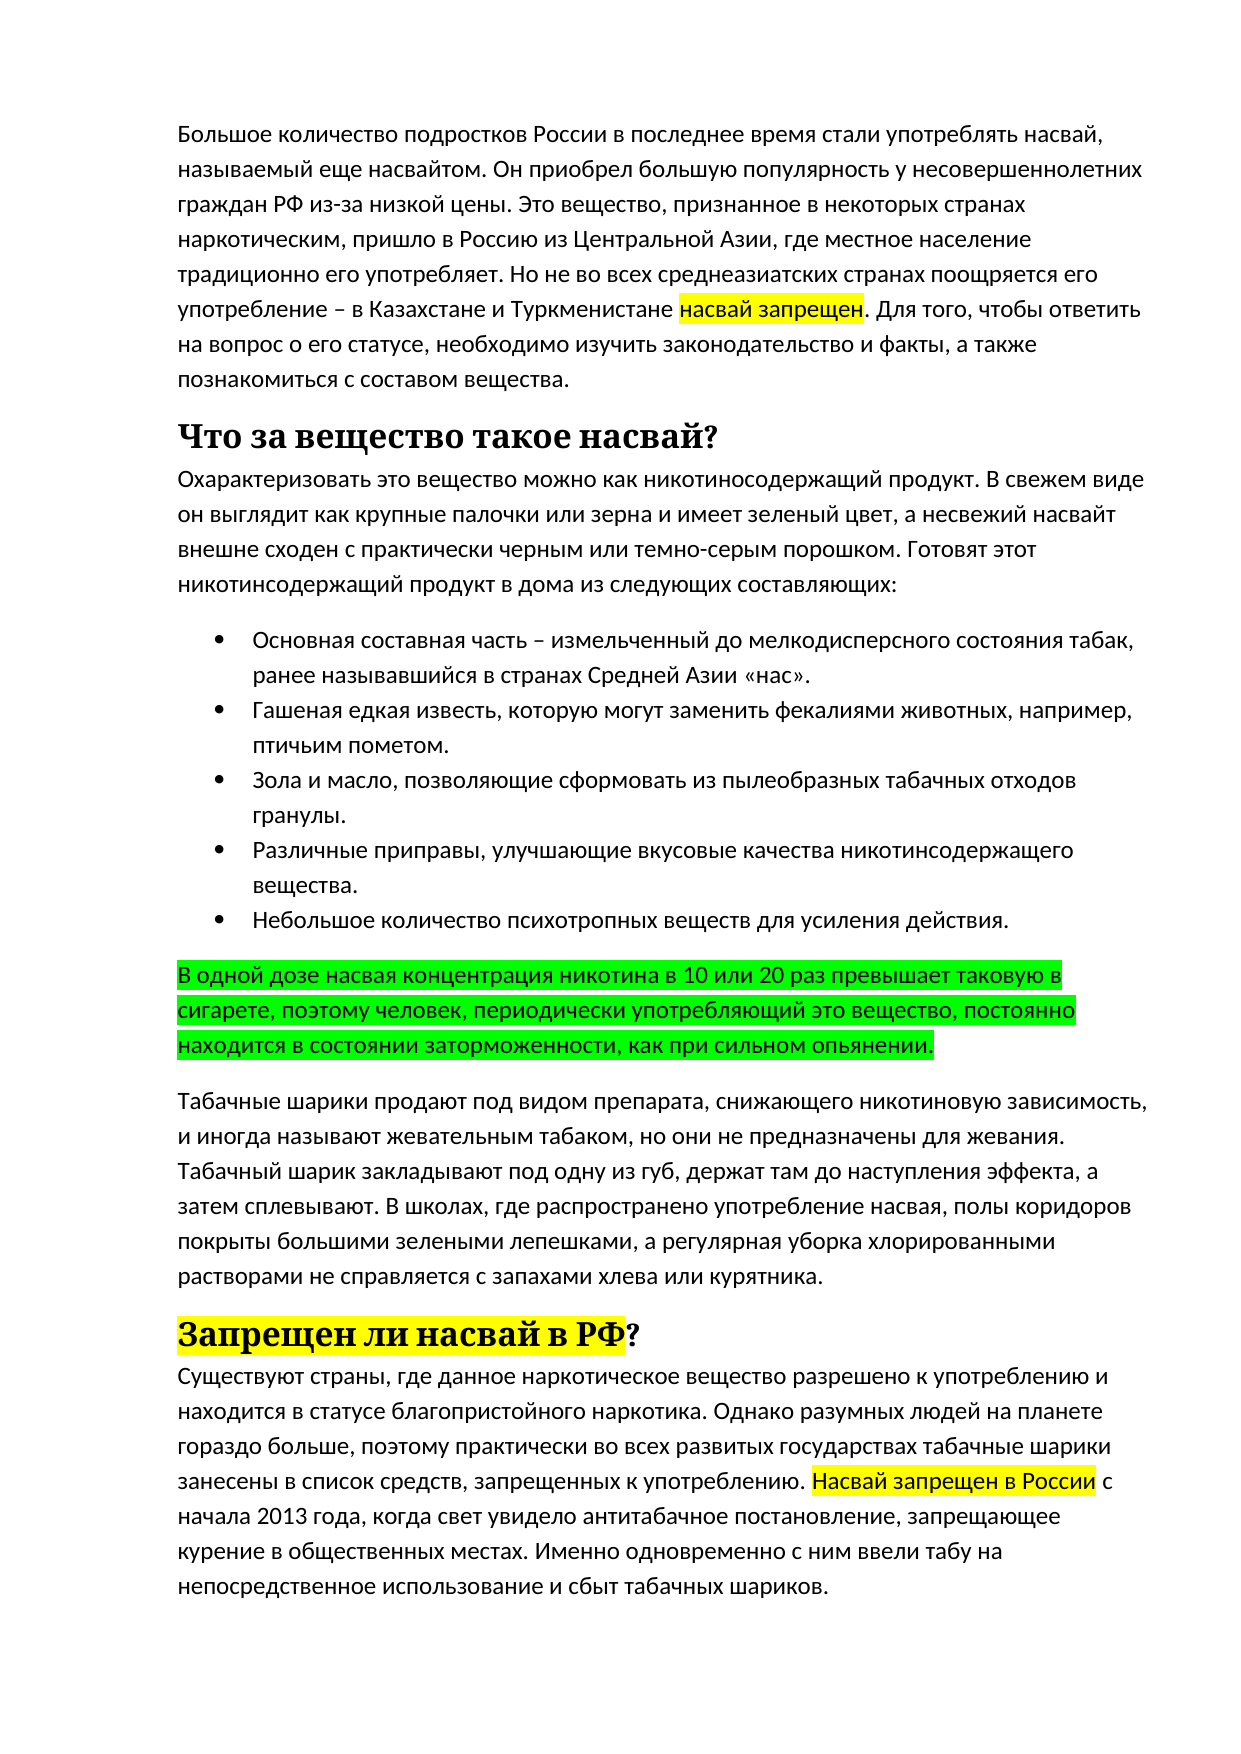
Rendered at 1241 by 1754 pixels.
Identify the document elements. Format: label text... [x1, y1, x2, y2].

text В одной дозе насвая концентрация никотина в 10 или 20 раз превышает таковую в сигарете, поэтому человек, периодически употребляющий это вещество, постоянно находится в состоянии заторможенности, как при сильном опьянении. [177, 960, 1152, 1060]
list Небольшое количество психотропных веществ для усиления действия. [215, 904, 1152, 934]
text Большое количество подростков России в последнее время стали употреблять насвай, называемый еще насвайтом. Он приобрел большую популярность у несовершеннолетних граждан РФ из-за низкой цены. Это вещество, признанное в некоторых странах наркотическим, пришло в Россию из Центральной Азии, где местное население традиционно его употребляет. Но не во всех среднеазиатских странах поощряется его употребление – в Казахстане и Туркменистане насвай запрещен. Для того, чтобы ответить на вопрос о его статусе, необходимо изучить законодательство и факты, а также познакомиться с составом вещества. [177, 118, 1152, 394]
text Охарактеризовать это вещество можно как никотиносодержащий продукт. В свежем виде он выглядит как крупные палочки или зерна и имеет зеленый цвет, а несвежий насвайт внешне сходен с практически черным или темно-серым порошком. Готовят этот никотинсодержащий продукт в дома из следующих составляющих: [177, 463, 1152, 598]
list Гашеная едкая известь, которую могут заменить фекалиями животных, например, птичьим пометом. [215, 694, 1152, 759]
list Основная составная часть – измельченный до мелкодисперсного состояния табак, ранее называвшийся в странах Средней Азии «нас». [215, 624, 1152, 689]
subtitle Запрещен ли насвай в РФ? [625, 1316, 1152, 1355]
text Существуют страны, где данное наркотическое вещество разрешено к употреблению и находится в статусе благопристойного наркотика. Однако разумных людей на планете гораздо больше, поэтому практически во всех развитых государствах табачные шарики занесены в список средств, запрещенных к употреблению. Насвай запрещен в России с начала 2013 года, когда свет увидело антитабачное постановление, запрещающее курение в общественных местах. Именно одновременно с ним ввели табу на непосредственное использование и сбыт табачных шариков. [177, 1360, 1152, 1601]
list Различные приправы, улучшающие вкусовые качества никотинсодержащего вещества. [215, 834, 1152, 899]
text Табачные шарики продают под видом препарата, снижающего никотиновую зависимость, и иногда называют жевательным табаком, но они не предназначены для жевания. Табачный шарик закладывают под одну из губ, держат там до наступления эффекта, а затем сплевывают. В школах, где распространено употребление насвая, полы коридоров покрыты большими зелеными лепешками, а регулярная уборка хлорированными растворами не справляется с запахами хлева или курятника. [177, 1086, 1152, 1291]
text Что за вещество такое насвай? [177, 419, 1152, 457]
list Зола и масло, позволяющие сформовать из пылеобразных табачных отходов гранулы. [215, 764, 1152, 829]
